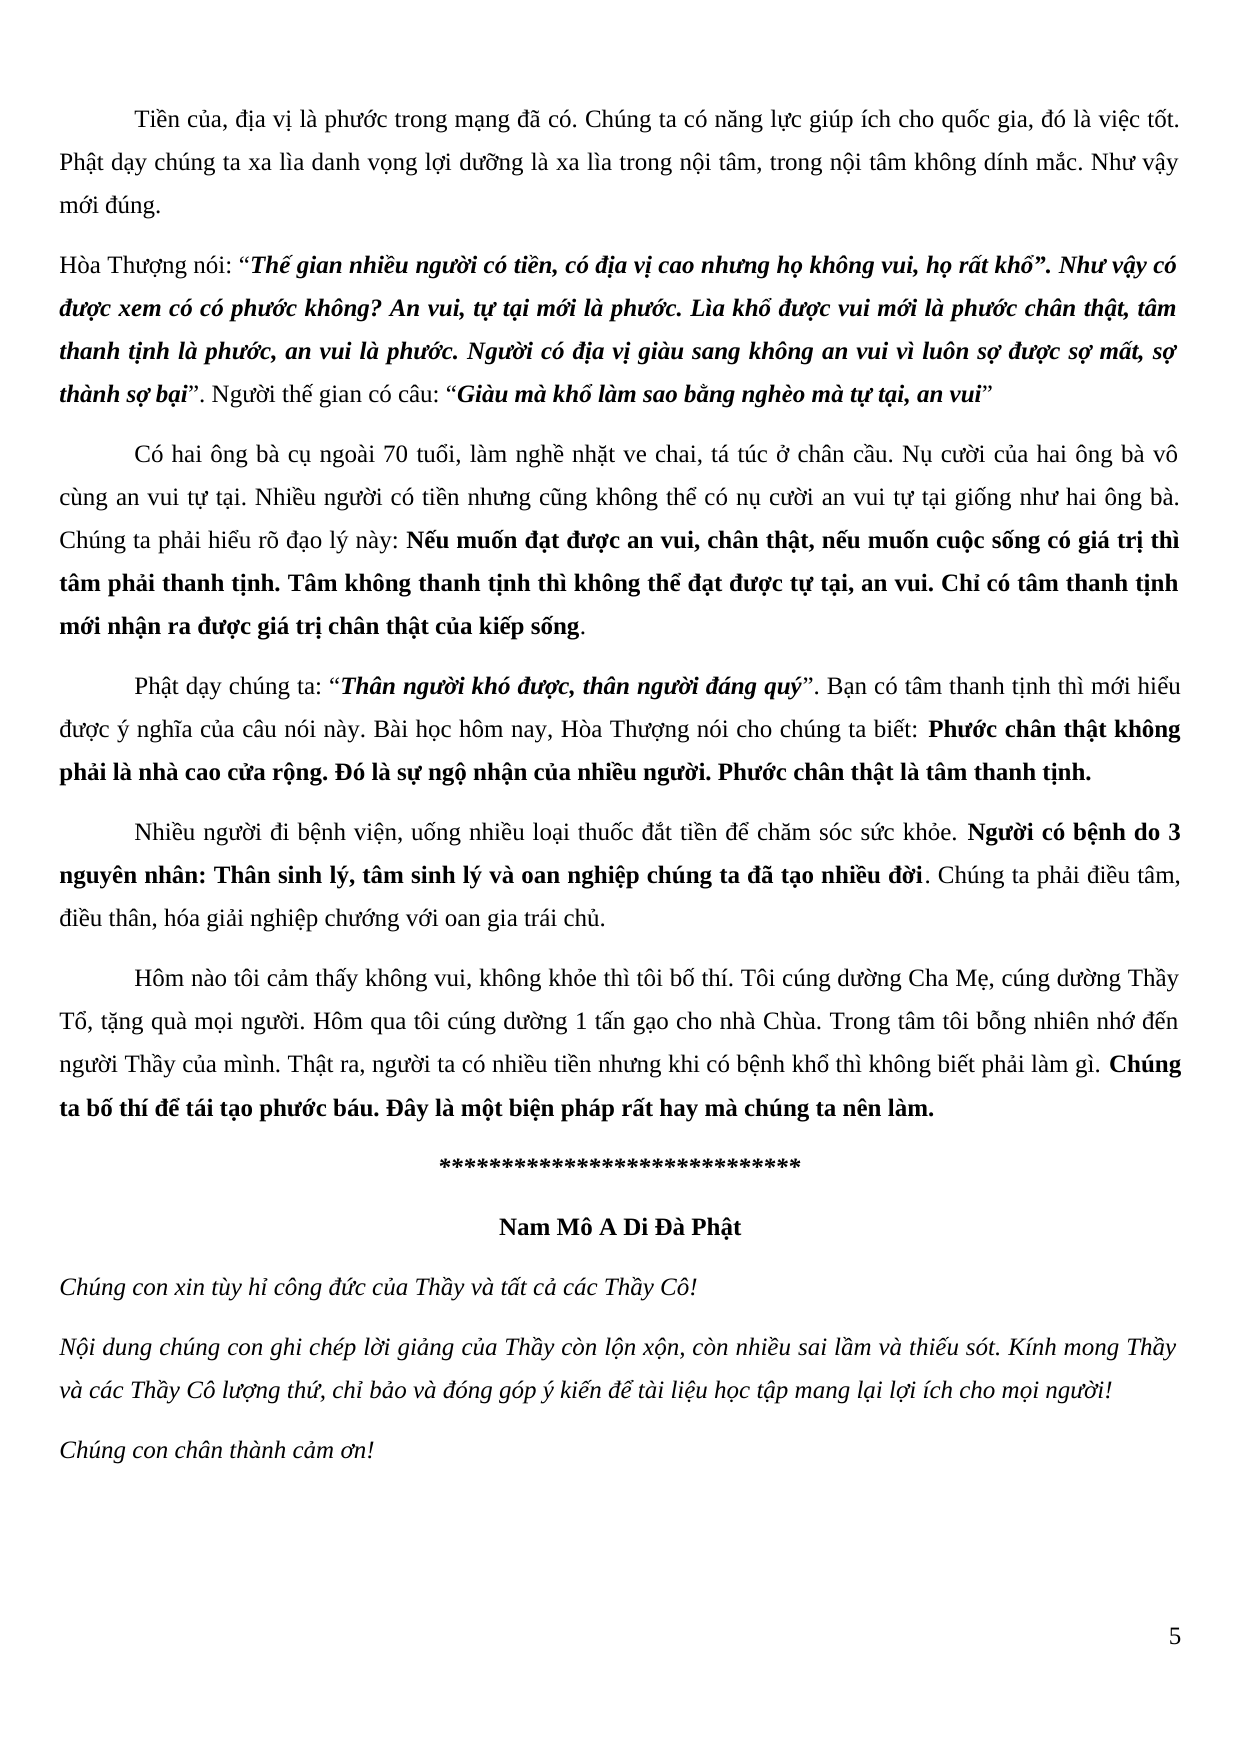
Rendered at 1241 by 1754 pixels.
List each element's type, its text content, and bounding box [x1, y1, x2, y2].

text Nhiều người đi bệnh viện, uống nhiều loại thuốc đắt tiền để chăm sóc sức khỏe. Người có bệnh do 3 nguyên nhân: Thân sinh lý, tâm sinh lý và oan nghiệp chúng ta đã tạo nhiều đời. Chúng ta phải điều tâm, điều thân, hóa giải nghiệp chướng với oan gia trái chủ. [59, 817, 1181, 932]
text Nam Mô A Di Đà Phật [59, 1212, 1181, 1241]
text Có hai ông bà cụ ngoài 70 tuổi, làm nghề nhặt ve chai, tá túc ở chân cầu. Nụ cười của hai ông bà vô cùng an vui tự tại. Nhiều người có tiền nhưng cũng không thể có nụ cười an vui tự tại giống như hai ông bà. Chúng ta phải hiểu rõ đạo lý này: Nếu muốn đạt được an vui, chân thật, nếu muốn cuộc sống có giá trị thì tâm phải thanh tịnh. Tâm không thanh tịnh thì không thể đạt được tự tại, an vui. Chỉ có tâm thanh tịnh mới nhận ra được giá trị chân thật của kiếp sống. [59, 439, 1181, 640]
text Chúng con xin tùy hỉ công đức của Thầy và tất cả các Thầy Cô! [59, 1272, 1181, 1301]
text Nội dung chúng con ghi chép lời giảng của Thầy còn lộn xộn, còn nhiều sai lầm và thiếu sót. Kính mong Thầy và các Thầy Cô lượng thứ, chỉ bảo và đóng góp ý kiến để tài liệu học tập mang lại lợi ích cho mọi người! [59, 1332, 1181, 1404]
text Phật dạy chúng ta: “Thân người khó được, thân người đáng quý”. Bạn có tâm thanh tịnh thì mới hiểu được ý nghĩa của câu nói này. Bài học hôm nay, Hòa Thượng nói cho chúng ta biết: Phước chân thật không phải là nhà cao cửa rộng. Đó là sự ngộ nhận của nhiều người. Phước chân thật là tâm thanh tịnh. [59, 671, 1181, 786]
text Hòa Thượng nói: “Thế gian nhiều người có tiền, có địa vị cao nhưng họ không vui, họ rất khổ”. Như vậy có được xem có có phước không? An vui, tự tại mới là phước. Lìa khổ được vui mới là phước chân thật, tâm thanh tịnh là phước, an vui là phước. Người có địa vị giàu sang không an vui vì luôn sợ được sợ mất, sợ thành sợ bại”. Người thế gian có câu: “Giàu mà khổ làm sao bằng nghèo mà tự tại, an vui” [59, 250, 1181, 408]
text Hôm nào tôi cảm thấy không vui, không khỏe thì tôi bố thí. Tôi cúng dường Cha Mẹ, cúng dường Thầy Tổ, tặng quà mọi người. Hôm qua tôi cúng dường 1 tấn gạo cho nhà Chùa. Trong tâm tôi bỗng nhiên nhớ đến người Thầy của mình. Thật ra, người ta có nhiều tiền nhưng khi có bệnh khổ thì không biết phải làm gì. Chúng ta bố thí để tái tạo phước báu. Đây là một biện pháp rất hay mà chúng ta nên làm. [59, 963, 1181, 1121]
text ***************************** [59, 1152, 1181, 1181]
text Chúng con chân thành cảm ơn! [59, 1435, 1181, 1463]
text Tiền của, địa vị là phước trong mạng đã có. Chúng ta có năng lực giúp ích cho quốc gia, đó là việc tốt. Phật dạy chúng ta xa lìa danh vọng lợi dưỡng là xa lìa trong nội tâm, trong nội tâm không dính mắc. Như vậy mới đúng. [59, 104, 1181, 219]
